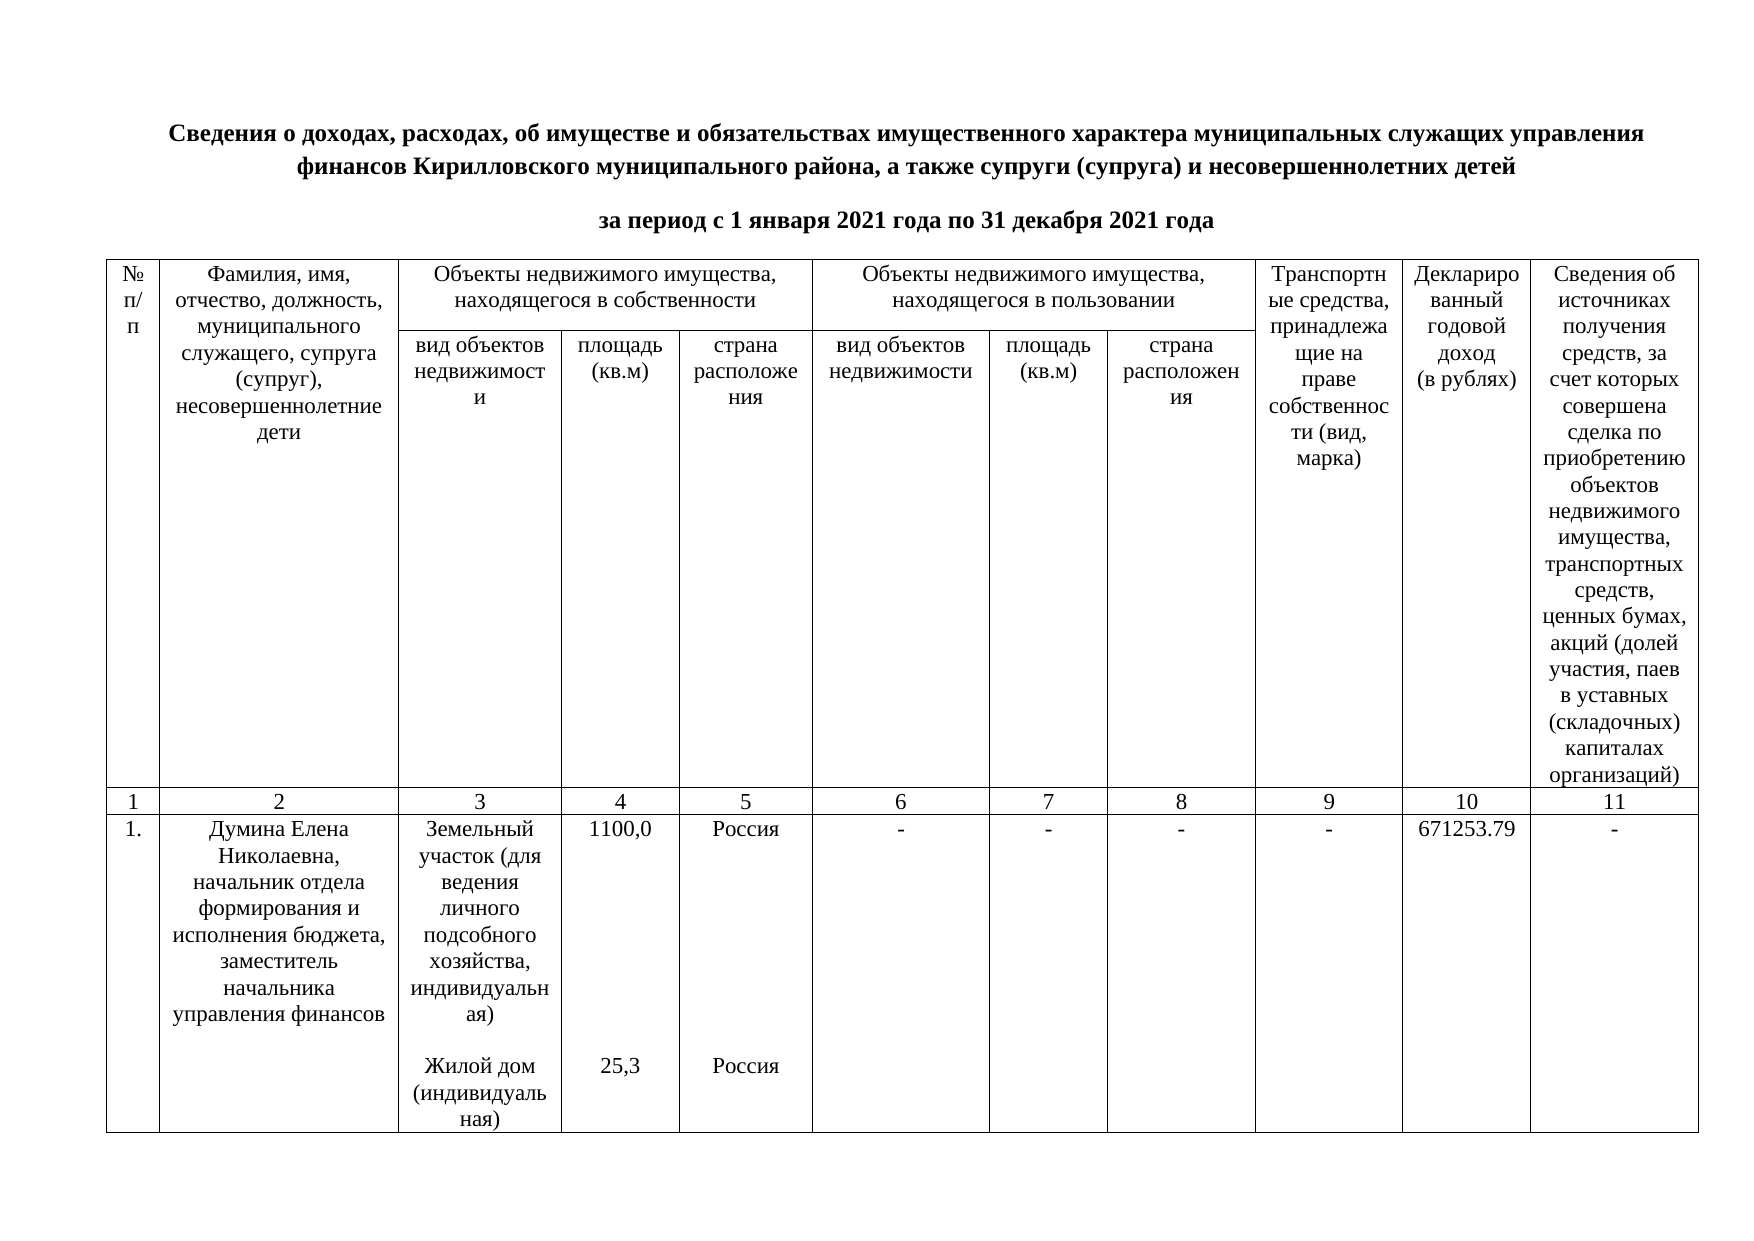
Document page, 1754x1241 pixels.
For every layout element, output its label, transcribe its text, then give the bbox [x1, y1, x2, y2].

table_header Объекты недвижимого имущества, находящегося в пользовании [813, 260, 1255, 330]
text Сведения о доходах, расходах, об имуществе и обязательствах имущественного характера муниципальных служащих управления финансов Кирилловского муниципального района, а также супруги (супруга) и несовершеннолетних детей [118, 118, 1695, 180]
table_cell 1 [107, 788, 159, 814]
table_cell страна расположения [1108, 331, 1255, 787]
table_cell вид объектов недвижимости [813, 331, 989, 787]
table_cell страна расположения [680, 331, 812, 787]
table_cell 3 [399, 788, 561, 814]
table_cell площадь (кв.м) [562, 331, 679, 787]
table_header № п/п [107, 260, 159, 787]
table_cell вид объектов недвижимости [399, 331, 561, 787]
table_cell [680, 815, 812, 1132]
table_cell - [1256, 815, 1402, 1132]
table_header Транспортные средства, принадлежащие на праве собственности (вид, марка) [1256, 260, 1402, 787]
table_cell 11 [1531, 788, 1698, 814]
text за период с 1 января 2021 года по 31 декабря 2021 года [118, 205, 1695, 234]
table_cell - [1531, 815, 1698, 1132]
table_header Объекты недвижимого имущества, находящегося в собственности [399, 260, 812, 330]
table_cell 4 [562, 788, 679, 814]
table_cell 7 [990, 788, 1107, 814]
table_cell 1. [107, 815, 159, 1132]
table_cell площадь (кв.м) [990, 331, 1107, 787]
table_cell 8 [1108, 788, 1255, 814]
table_cell - [813, 815, 989, 1132]
table_header Фамилия, имя, отчество, должность, муниципального служащего, супруга (супруг), несовершеннолетние дети [160, 260, 398, 787]
table_cell 6 [813, 788, 989, 814]
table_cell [399, 815, 561, 1132]
table_cell 10 [1403, 788, 1530, 814]
table_cell - [990, 815, 1107, 1132]
table_cell 9 [1256, 788, 1402, 814]
table_cell - [1108, 815, 1255, 1132]
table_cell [562, 815, 679, 1132]
table_cell 671253.79 [1403, 815, 1530, 1132]
table_header Декларированный годовой доход (в рублях) [1403, 260, 1530, 787]
table_cell 5 [680, 788, 812, 814]
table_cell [160, 815, 398, 1132]
table_header Сведения об источниках получения средств, за счет которых совершена сделка по приобретению объектов недвижимого имущества, транспортных средств, ценных бумах, акций (долей участия, паев в уставных (складочных) капиталах организаций) [1531, 260, 1698, 787]
table_cell 2 [160, 788, 398, 814]
